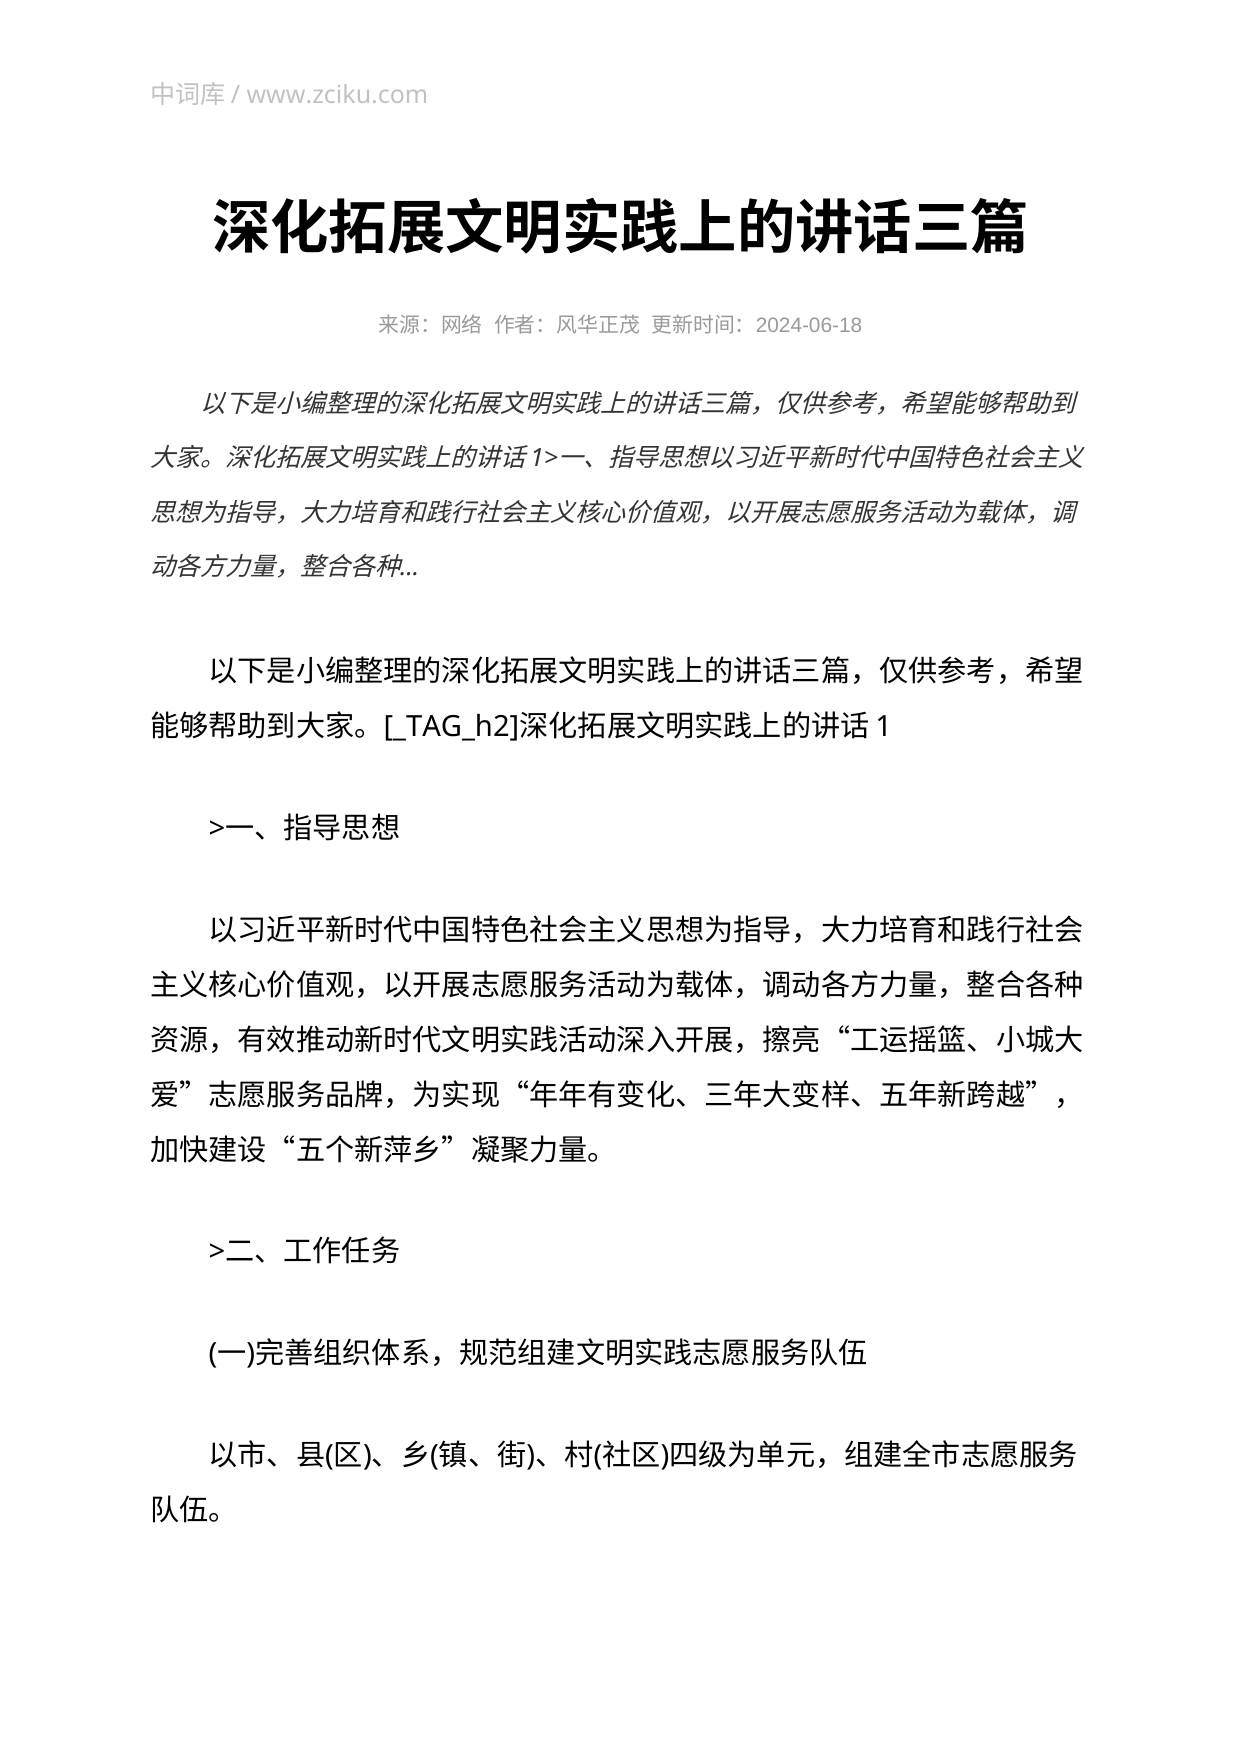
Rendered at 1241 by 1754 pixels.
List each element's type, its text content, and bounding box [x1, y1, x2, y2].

text 以习近平新时代中国特色社会主义思想为指导，大力培育和践行社会主义核心价值观，以开展志愿服务活动为载体，调动各方力量，整合各种资源，有效推动新时代文明实践活动深入开展，擦亮“工运摇篮、小城大爱”志愿服务品牌，为实现“年年有变化、三年大变样、五年新跨越”，加快建设“五个新萍乡”凝聚力量。 [150, 907, 1090, 1168]
text >二、工作任务 [150, 1228, 1090, 1270]
text 以下是小编整理的深化拓展文明实践上的讲话三篇，仅供参考，希望能够帮助到大家。深化拓展文明实践上的讲话1>一、指导思想以习近平新时代中国特色社会主义思想为指导，大力培育和践行社会主义核心价值观，以开展志愿服务活动为载体，调动各方力量，整合各种... [150, 383, 1090, 583]
text 以下是小编整理的深化拓展文明实践上的讲话三篇，仅供参考，希望能够帮助到大家。[_TAG_h2]深化拓展文明实践上的讲话1 [150, 648, 1090, 745]
text >一、指导思想 [150, 805, 1090, 847]
text 以市、县(区)、乡(镇、街)、村(社区)四级为单元，组建全市志愿服务队伍。 [150, 1432, 1090, 1529]
subtitle 深化拓展文明实践上的讲话三篇 [150, 181, 1090, 266]
text (一)完善组织体系，规范组建文明实践志愿服务队伍 [150, 1330, 1090, 1372]
text 来源：网络 作者：风华正茂 更新时间：2024-06-18 [150, 313, 1090, 337]
